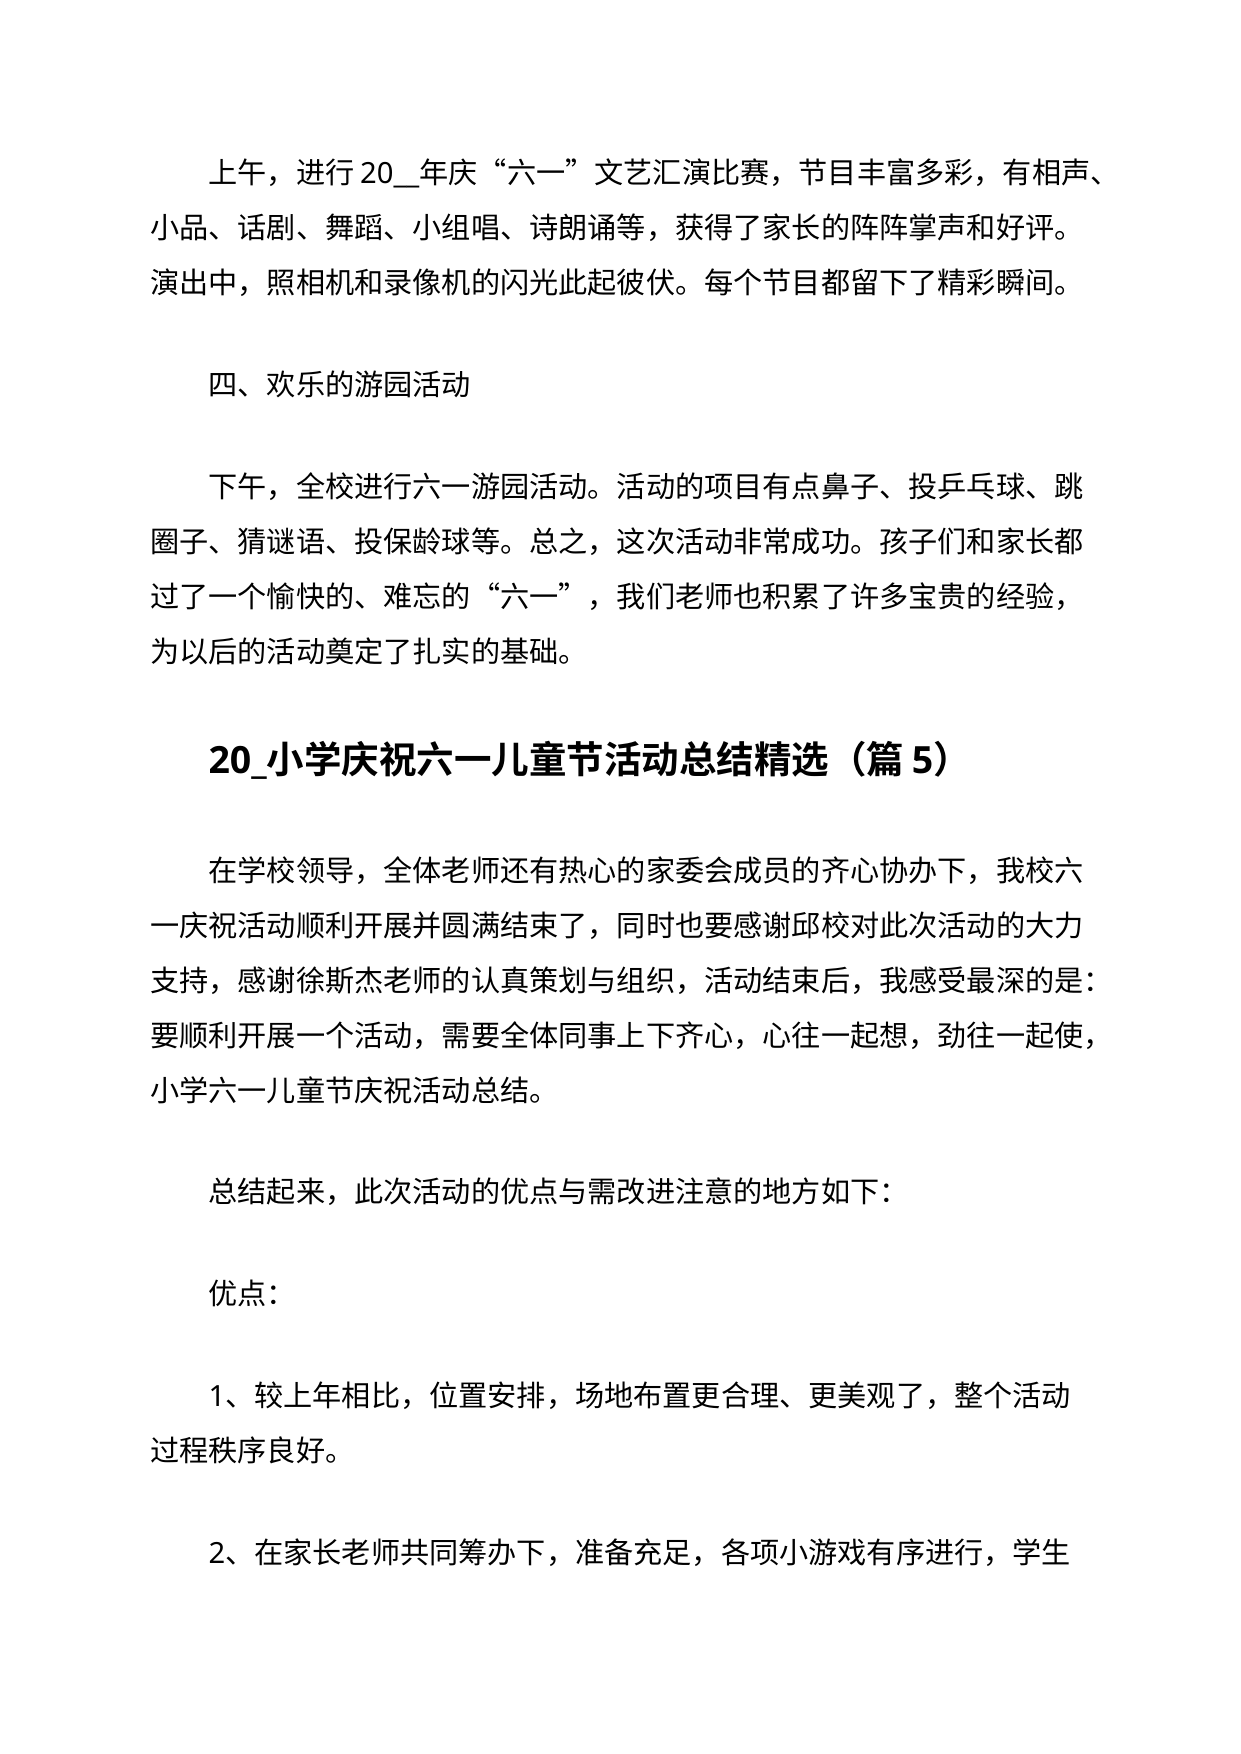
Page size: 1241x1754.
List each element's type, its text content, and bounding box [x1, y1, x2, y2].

text 总结起来，此次活动的优点与需改进注意的地方如下： [150, 1169, 1090, 1211]
text 上午，进行20__年庆“六一”文艺汇演比赛，节目丰富多彩，有相声、小品、话剧、舞蹈、小组唱、诗朗诵等，获得了家长的阵阵掌声和好评。演出中，照相机和录像机的闪光此起彼伏。每个节目都留下了精彩瞬间。 [150, 150, 1090, 302]
text 在学校领导，全体老师还有热心的家委会成员的齐心协办下，我校六一庆祝活动顺利开展并圆满结束了，同时也要感谢邱校对此次活动的大力支持，感谢徐斯杰老师的认真策划与组织，活动结束后，我感受最深的是：要顺利开展一个活动，需要全体同事上下齐心，心往一起想，劲往一起使，小学六一儿童节庆祝活动总结。 [150, 847, 1090, 1109]
text 1、较上年相比，位置安排，场地布置更合理、更美观了，整个活动过程秩序良好。 [150, 1372, 1090, 1470]
text 优点： [150, 1271, 1090, 1313]
text 20_小学庆祝六一儿童节活动总结精选（篇5） [150, 730, 1090, 784]
text 四、欢乐的游园活动 [150, 362, 1090, 404]
text 下午，全校进行六一游园活动。活动的项目有点鼻子、投乒乓球、跳圈子、猜谜语、投保龄球等。总之，这次活动非常成功。孩子们和家长都过了一个愉快的、难忘的“六一”，我们老师也积累了许多宝贵的经验，为以后的活动奠定了扎实的基础。 [150, 463, 1090, 670]
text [150, 1529, 1090, 1572]
